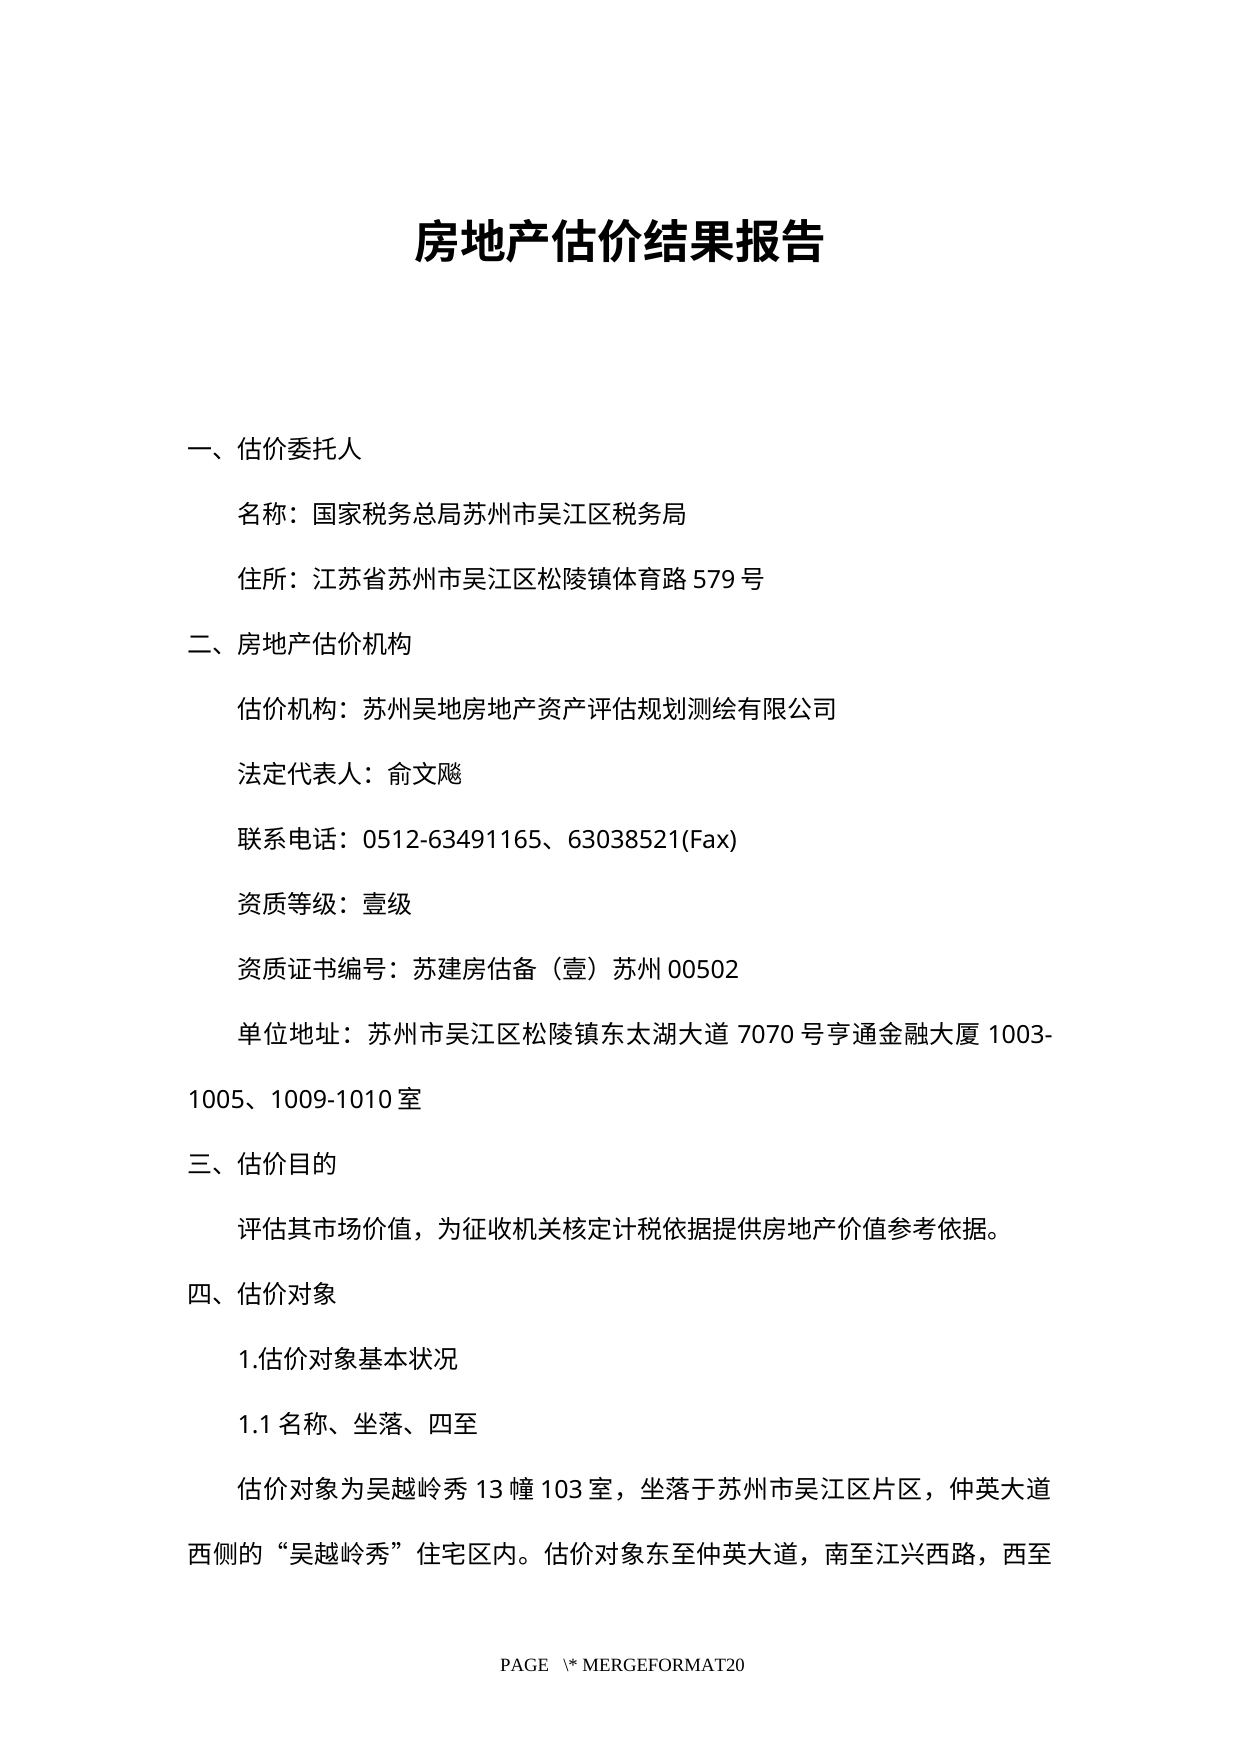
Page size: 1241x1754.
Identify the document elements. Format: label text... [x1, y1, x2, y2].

text 法定代表人：俞文飚 [187, 740, 1053, 805]
text 资质等级：壹级 [187, 870, 1053, 935]
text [187, 1455, 1053, 1585]
text 1.1名称、坐落、四至 [187, 1390, 1053, 1455]
text 联系电话：0512-63491165、63038521(Fax) [187, 805, 1053, 870]
text 四、估价对象 [187, 1260, 1053, 1325]
text 估价机构：苏州吴地房地产资产评估规划测绘有限公司 [187, 675, 1053, 740]
text 单位地址：苏州市吴江区松陵镇东太湖大道7070号亨通金融大厦1003-1005、1009-1010室 [187, 1000, 1053, 1130]
text 二、房地产估价机构 [187, 610, 1053, 675]
text 资质证书编号：苏建房估备（壹）苏州00502 [187, 935, 1053, 1000]
subtitle 房地产估价结果报告 [187, 190, 1053, 287]
text 一、估价委托人 [187, 415, 1053, 480]
text 三、估价目的 [187, 1130, 1053, 1195]
text 住所：江苏省苏州市吴江区松陵镇体育路579号 [187, 545, 1053, 610]
text 1.估价对象基本状况 [187, 1325, 1053, 1390]
text 评估其市场价值，为征收机关核定计税依据提供房地产价值参考依据。 [187, 1195, 1053, 1260]
text 名称：国家税务总局苏州市吴江区税务局 [187, 480, 1053, 545]
